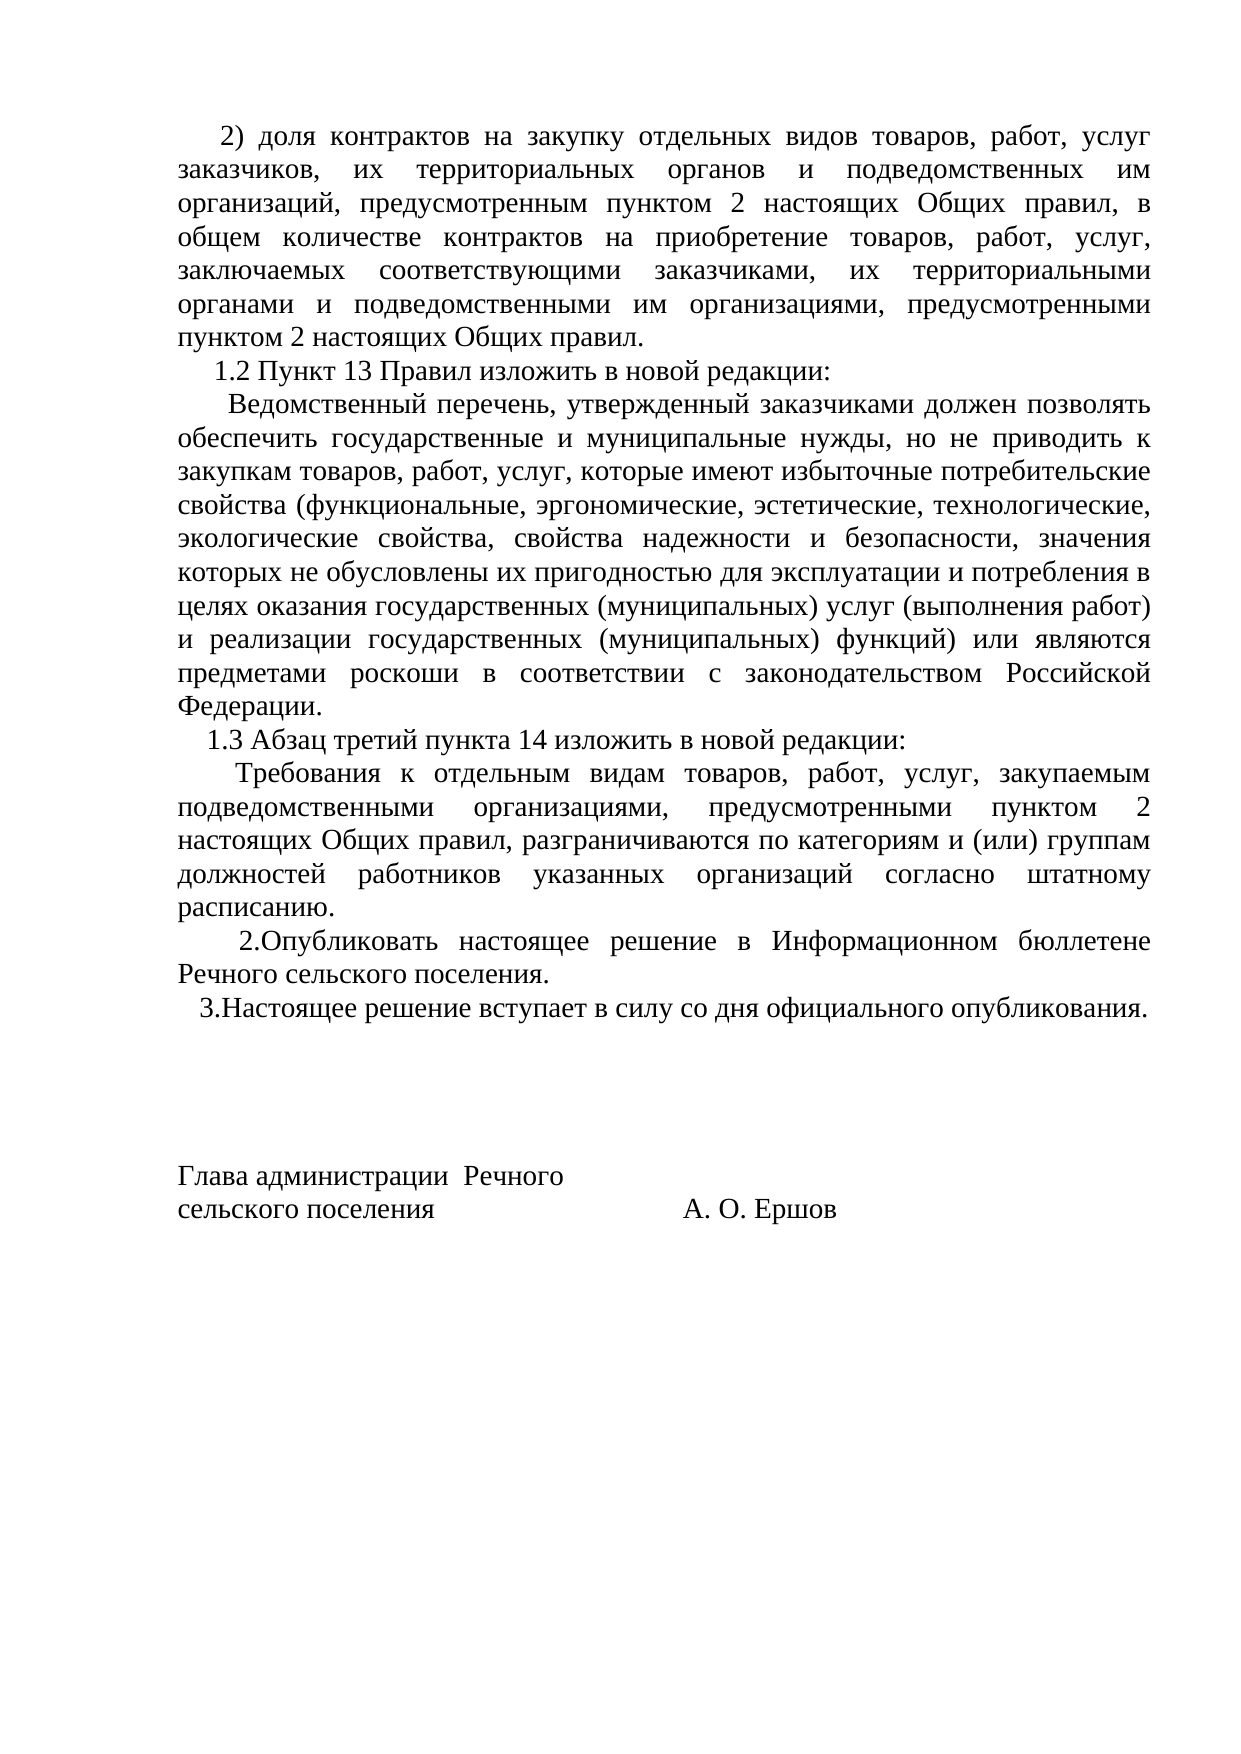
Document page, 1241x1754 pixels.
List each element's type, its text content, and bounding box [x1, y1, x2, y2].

text Требования к отдельным видам товаров, работ, услуг, закупаемым подведомственными организациями, предусмотренными пунктом 2 настоящих Общих правил, разграничиваются по категориям и (или) группам должностей работников указанных организаций согласно штатному расписанию. [177, 755, 1152, 923]
text Ведомственный перечень, утвержденный заказчиками должен позволять обеспечить государственные и муниципальные нужды, но не приводить к закупкам товаров, работ, услуг, которые имеют избыточные потребительские свойства (функциональные, эргономические, эстетические, технологические, экологические свойства, свойства надежности и безопасности, значения которых не обусловлены их пригодностью для эксплуатации и потребления в целях оказания государственных (муниципальных) услуг (выполнения работ) и реализации государственных (муниципальных) функций) или являются предметами роскоши в соответствии с законодательством Российской Федерации. [177, 386, 1152, 722]
text 2) доля контрактов на закупку отдельных видов товаров, работ, услуг заказчиков, их территориальных органов и подведомственных им организаций, предусмотренным пунктом 2 настоящих Общих правил, в общем количестве контрактов на приобретение товаров, работ, услуг, заключаемых соответствующими заказчиками, их территориальными органами и подведомственными им организациями, предусмотренными пунктом 2 настоящих Общих правил. [177, 118, 1152, 353]
text 1.2 Пункт 13 Правил изложить в новой редакции: [177, 353, 1152, 386]
text 3.Настоящее решение вступает в силу со дня официального опубликования. [177, 990, 1152, 1024]
text Глава администрации Речного [177, 1158, 1152, 1191]
text 2.Опубликовать настоящее решение в Информационном бюллетене Речного сельского поселения. [177, 923, 1152, 990]
text 1.3 Абзац третий пункта 14 изложить в новой редакции: [177, 722, 1152, 755]
text сельского поселения А. О. Ершов [177, 1191, 1152, 1225]
